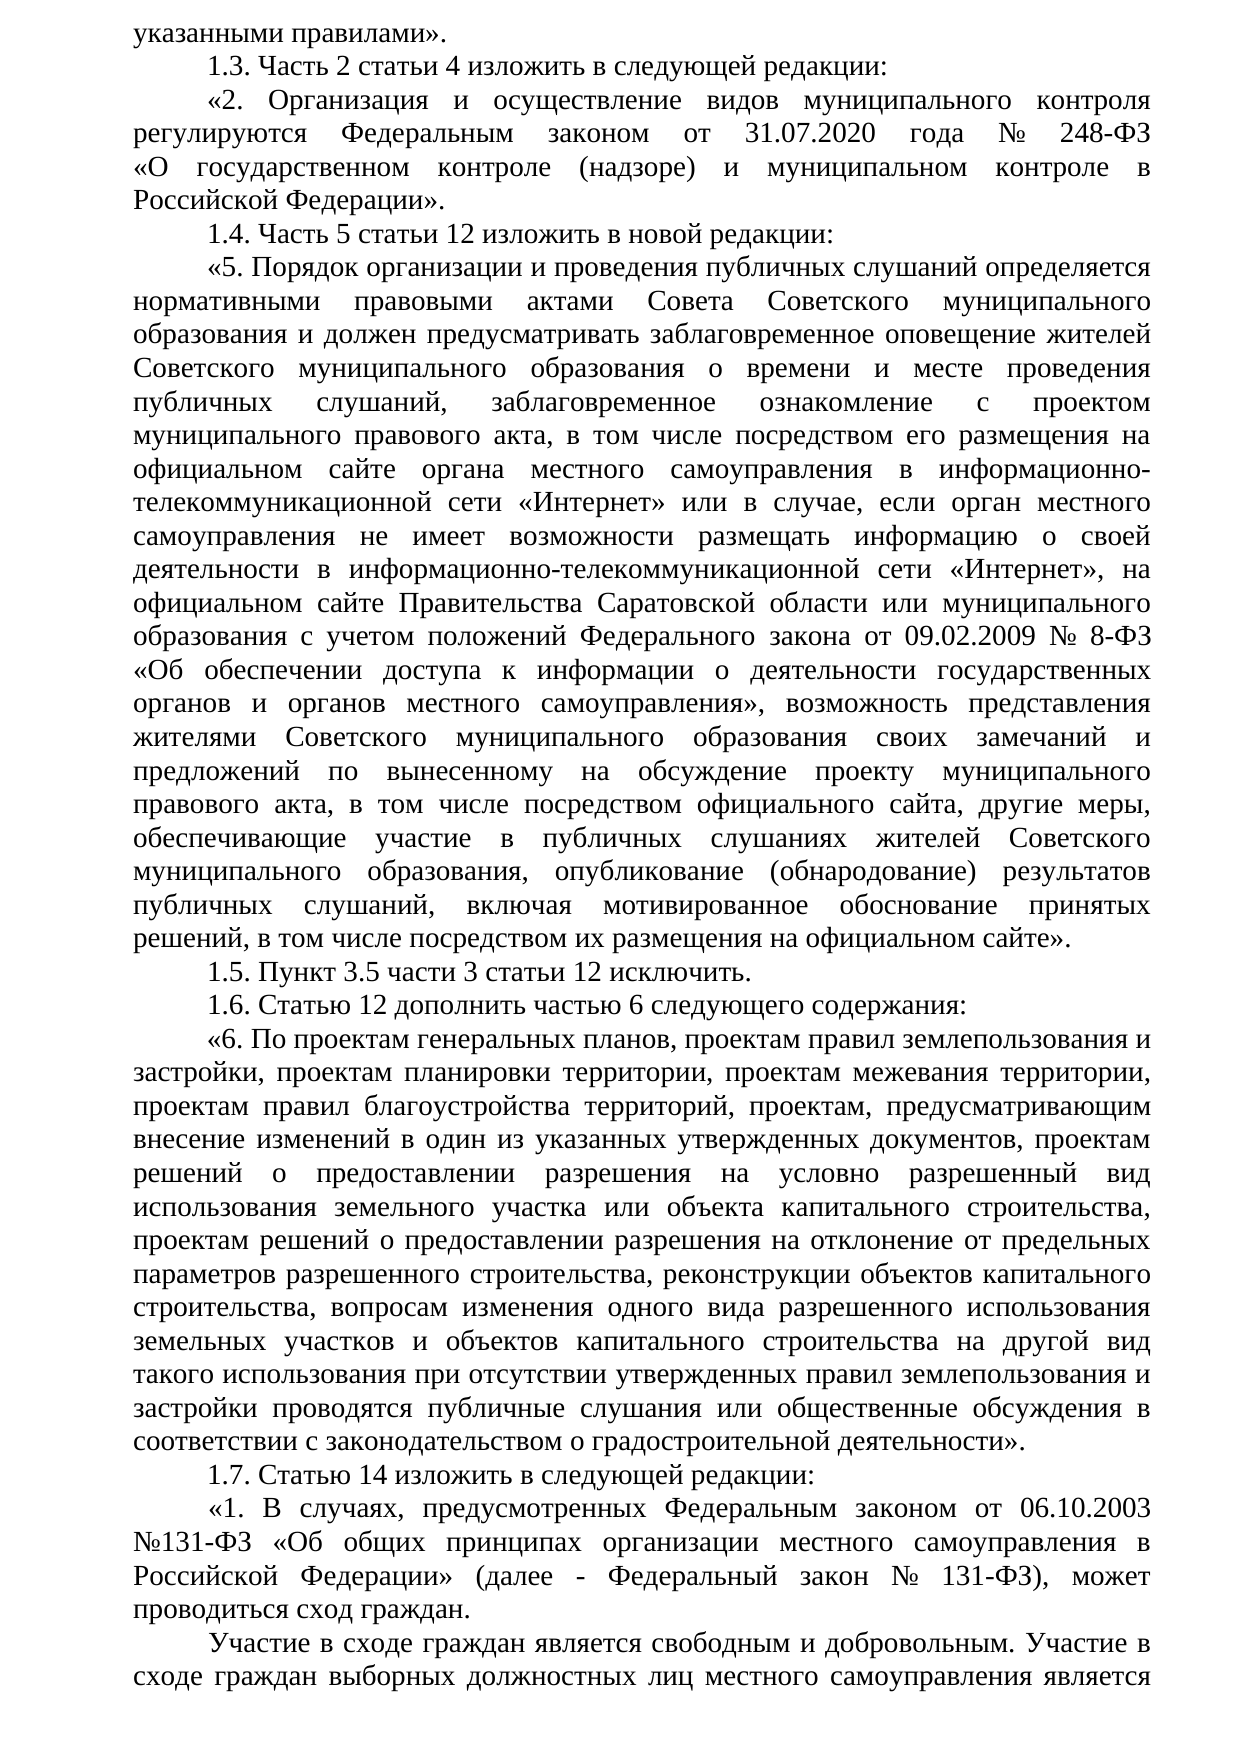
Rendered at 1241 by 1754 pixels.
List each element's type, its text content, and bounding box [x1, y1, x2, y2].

text «6. По проектам генеральных планов, проектам правил землепользования и застройки, проектам планировки территории, проектам межевания территории, проектам правил благоустройства территорий, проектам, предусматривающим внесение изменений в один из указанных утвержденных документов, проектам решений о предоставлении разрешения на условно разрешенный вид использования земельного участка или объекта капитального строительства, проектам решений о предоставлении разрешения на отклонение от предельных параметров разрешенного строительства, реконструкции объектов капитального строительства, вопросам изменения одного вида разрешенного использования земельных участков и объектов капитального строительства на другой вид такого использования при отсутствии утвержденных правил землепользования и застройки проводятся публичные слушания или общественные обсуждения в соответствии с законодательством о градостроительной деятельности». [133, 1021, 1152, 1457]
text 1.4. Часть 5 статьи 12 изложить в новой редакции: [133, 216, 1152, 249]
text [133, 1625, 1152, 1692]
text «5. Порядок организации и проведения публичных слушаний определяется нормативными правовыми актами Совета Советского муниципального образования и должен предусматривать заблаговременное оповещение жителей Советского муниципального образования о времени и месте проведения публичных слушаний, заблаговременное ознакомление с проектом муниципального правового акта, в том числе посредством его размещения на официальном сайте органа местного самоуправления в информационно-телекоммуникационной сети «Интернет» или в случае, если орган местного самоуправления не имеет возможности размещать информацию о своей деятельности в информационно-телекоммуникационной сети «Интернет», на официальном сайте Правительства Саратовской области или муниципального образования с учетом положений Федерального закона от 09.02.2009 № 8-ФЗ «Об обеспечении доступа к информации о деятельности государственных органов и органов местного самоуправления», возможность представления жителями Советского муниципального образования своих замечаний и предложений по вынесенному на обсуждение проекту муниципального правового акта, в том числе посредством официального сайта, другие меры, обеспечивающие участие в публичных слушаниях жителей Советского муниципального образования, опубликование (обнародование) результатов публичных слушаний, включая мотивированное обоснование принятых решений, в том числе посредством их размещения на официальном сайте». [133, 249, 1152, 954]
text «2. Организация и осуществление видов муниципального контроля регулируются Федеральным законом от 31.07.2020 года № 248-ФЗ «О государственном контроле (надзоре) и муниципальном контроле в Российской Федерации». [133, 82, 1152, 216]
text 1.5. Пункт 3.5 части 3 статьи 12 исключить. [133, 954, 1152, 987]
text 1.6. Статью 12 дополнить частью 6 следующего содержания: [133, 987, 1152, 1021]
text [133, 15, 1152, 48]
text 1.7. Статью 14 изложить в следующей редакции: [133, 1457, 1152, 1491]
text «1. В случаях, предусмотренных Федеральным законом от 06.10.2003 №131-ФЗ «Об общих принципах организации местного самоуправления в Российской Федерации» (далее - Федеральный закон № 131-ФЗ), может проводиться сход граждан. [133, 1491, 1152, 1625]
text 1.3. Часть 2 статьи 4 изложить в следующей редакции: [133, 48, 1152, 82]
